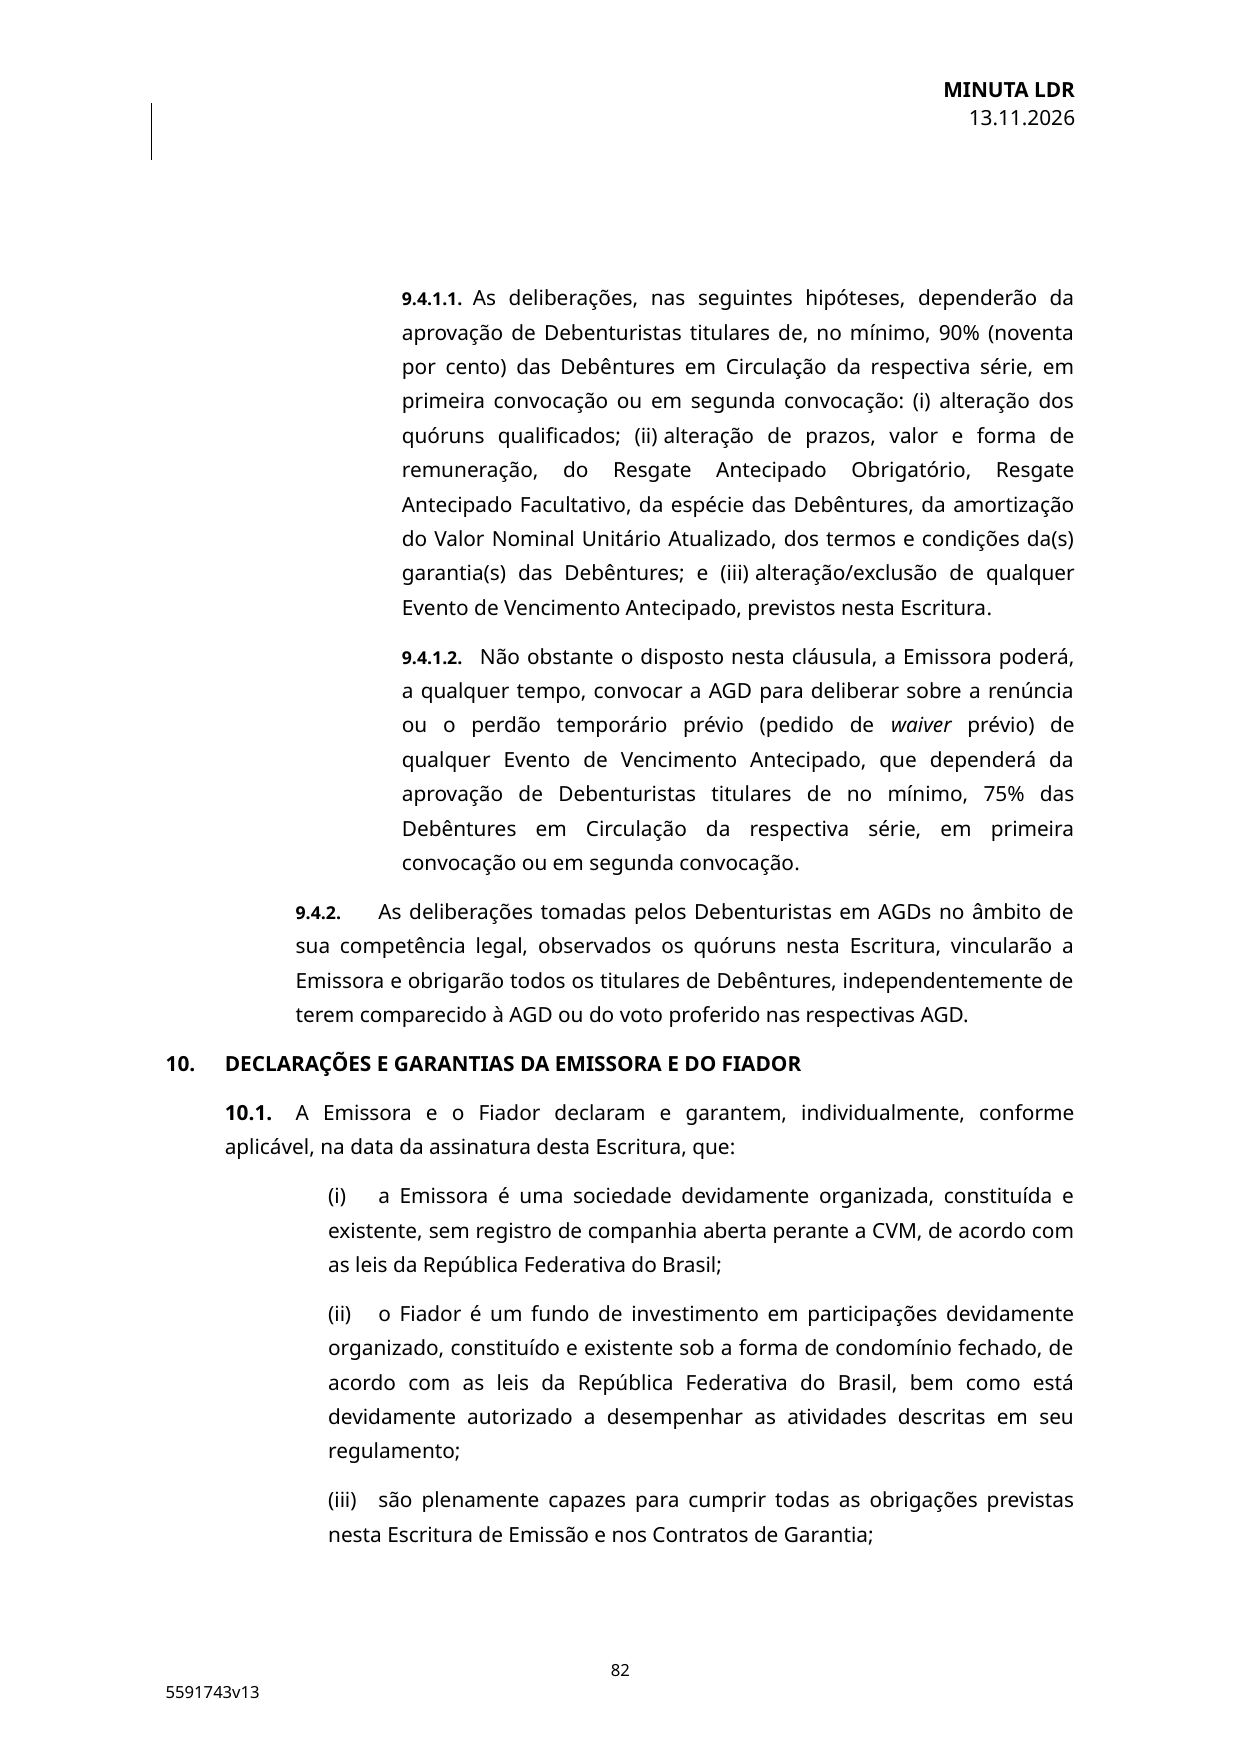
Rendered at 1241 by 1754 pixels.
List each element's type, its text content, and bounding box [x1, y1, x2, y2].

text As deliberações, nas seguintes hipóteses, dependerão da aprovação de Debenturistas titulares de, no mínimo, 90% (noventa por cento) das Debêntures em Circulação da respectiva série, em primeira convocação ou em segunda convocação: (i) alteração dos quóruns qualificados; (ii) alteração de prazos, valor e forma de remuneração, do Resgate Antecipado Obrigatório, Resgate Antecipado Facultativo, da espécie das Debêntures, da amortização do Valor Nominal Unitário Atualizado, dos termos e condições da(s) garantia(s) das Debêntures; e (iii) alteração/exclusão de qualquer Evento de Vencimento Antecipado, previstos nesta Escritura. [402, 283, 1075, 621]
text A Emissora e o Fiador declaram e garantem, individualmente, conforme aplicável, na data da assinatura desta Escritura, que: [224, 1098, 1075, 1161]
text Não obstante o disposto nesta cláusula, a Emissora poderá, a qualquer tempo, convocar a AGD para deliberar sobre a renúncia ou o perdão temporário prévio (pedido de waiver prévio) de qualquer Evento de Vencimento Antecipado, que dependerá da aprovação de Debenturistas titulares de no mínimo, 75% das Debêntures em Circulação da respectiva série, em primeira convocação ou em segunda convocação. [402, 642, 1075, 877]
list são plenamente capazes para cumprir todas as obrigações previstas nesta Escritura de Emissão e nos Contratos de Garantia; [328, 1486, 1075, 1548]
text As deliberações tomadas pelos Debenturistas em AGDs no âmbito de sua competência legal, observados os quóruns nesta Escritura, vincularão a Emissora e obrigarão todos os titulares de Debêntures, independentemente de terem comparecido à AGD ou do voto proferido nas respectivas AGD. [295, 897, 1075, 1029]
text DECLARAÇÕES E GARANTIAS DA EMISSORA E DO FIADOR [165, 1049, 1075, 1078]
list a Emissora é uma sociedade devidamente organizada, constituída e existente, sem registro de companhia aberta perante a CVM, de acordo com as leis da República Federativa do Brasil; [328, 1181, 1075, 1279]
list o Fiador é um fundo de investimento em participações devidamente organizado, constituído e existente sob a forma de condomínio fechado, de acordo com as leis da República Federativa do Brasil, bem como está devidamente autorizado a desempenhar as atividades descritas em seu regulamento; [328, 1299, 1075, 1465]
